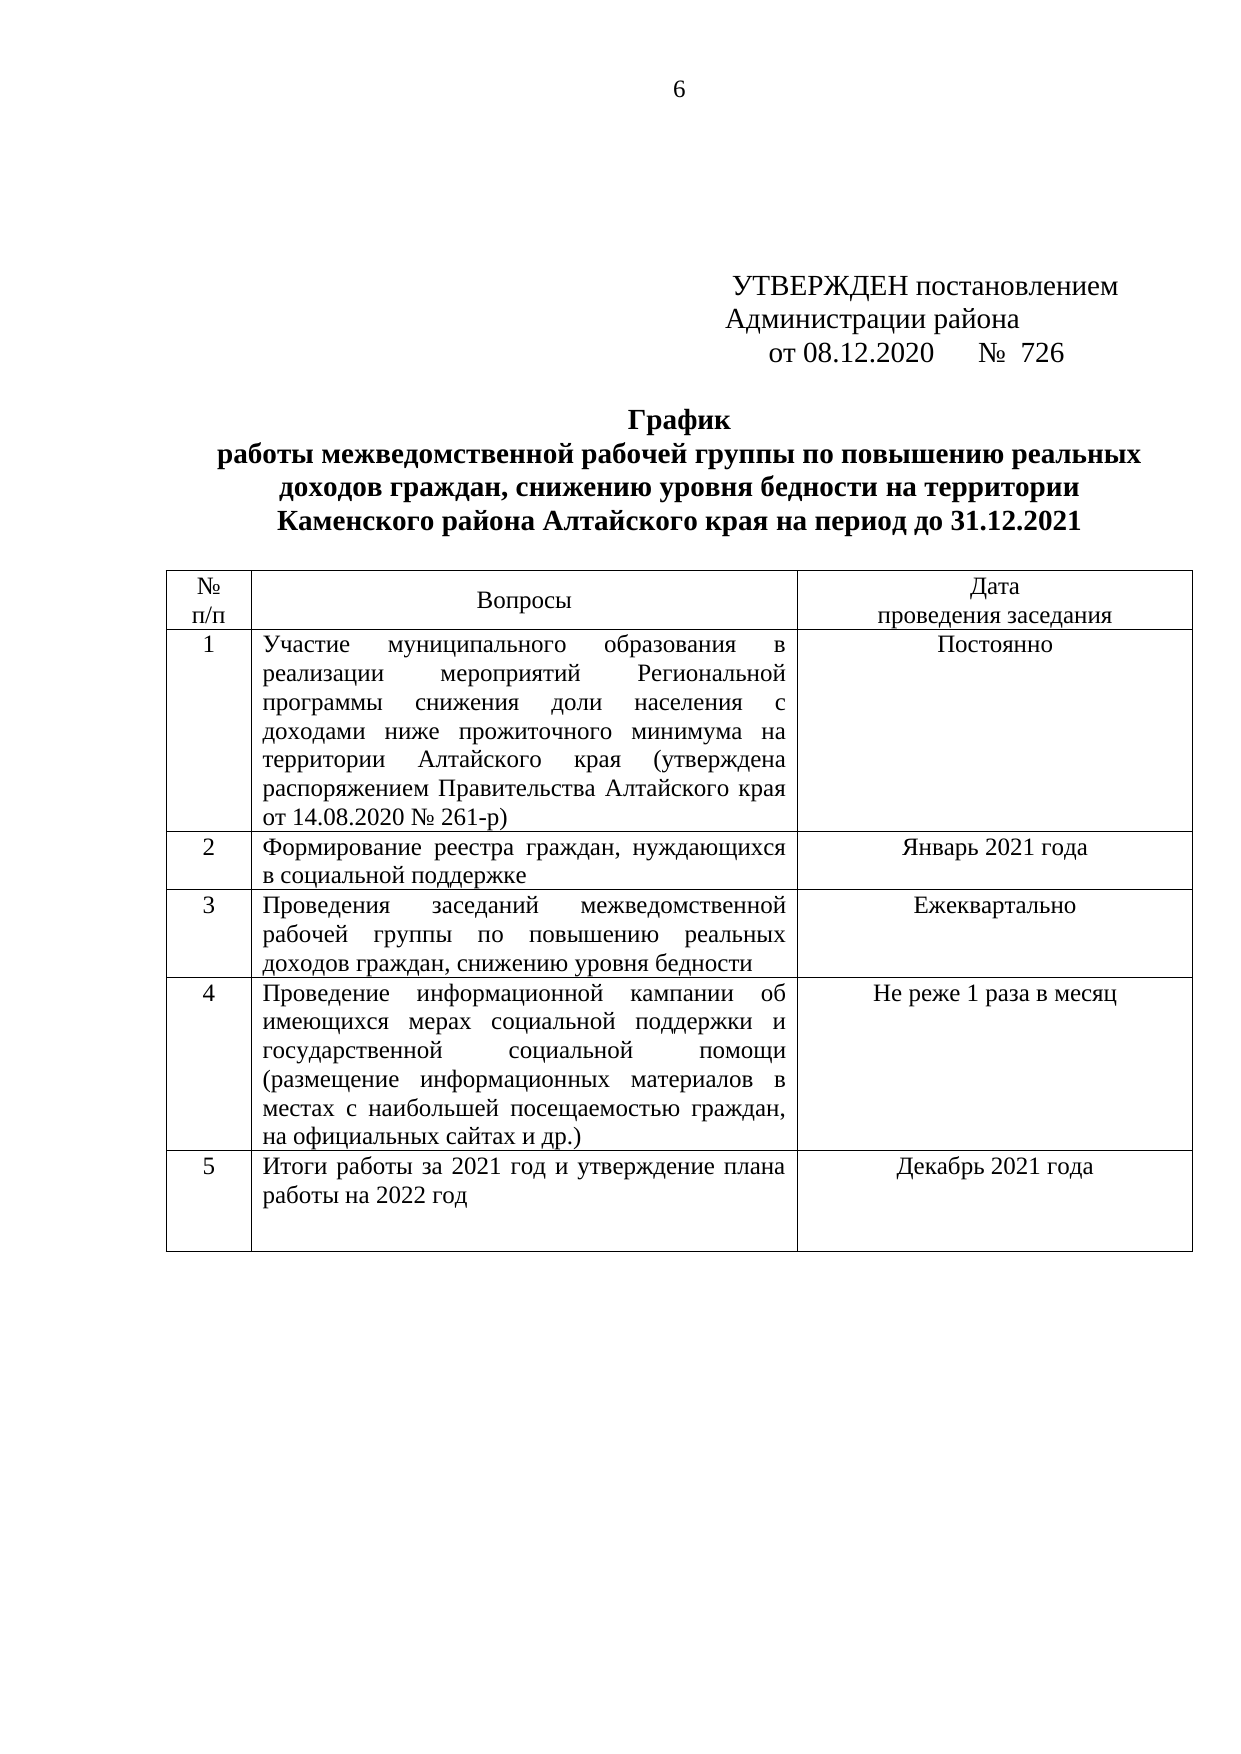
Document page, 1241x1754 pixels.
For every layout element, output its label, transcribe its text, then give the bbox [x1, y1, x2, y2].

text График [177, 402, 1181, 436]
text Администрации района [177, 302, 1181, 335]
table_cell Ежеквартально [798, 890, 1192, 977]
table_cell Проведения заседаний межведомственной рабочей группы по повышению реальных доходов граждан, снижению уровня бедности [252, 890, 797, 977]
table_cell 1 [167, 630, 251, 831]
table_cell Формирование реестра граждан, нуждающихся в социальной поддержке [252, 832, 797, 889]
table_cell Декабрь 2021 года [798, 1151, 1192, 1251]
table_header Дата проведения заседания [798, 571, 1192, 628]
table_cell Постоянно [798, 630, 1192, 831]
text Каменского района Алтайского края на период до 31.12.2021 [177, 503, 1181, 536]
table_cell Январь 2021 года [798, 832, 1192, 889]
table_cell Проведение информационной кампании об имеющихся мерах социальной поддержки и государственной социальной помощи (размещение информационных материалов в местах с наибольшей посещаемостью граждан, на официальных сайтах и др.) [252, 978, 797, 1150]
table_cell 3 [167, 890, 251, 977]
text работы межведомственной рабочей группы по повышению реальных доходов граждан, снижению уровня бедности на территории [177, 436, 1181, 503]
table_cell Не реже 1 раза в месяц [798, 978, 1192, 1150]
text от 08.12.2020 № 726 [177, 335, 1181, 369]
table_cell Итоги работы за 2021 год и утверждение плана работы на 2022 год [252, 1151, 797, 1251]
table_header Вопросы [252, 571, 797, 628]
table_cell 4 [167, 978, 251, 1150]
table_header № п/п [167, 571, 251, 628]
text УТВЕРЖДЕН постановлением [398, 268, 1181, 302]
table_cell Участие муниципального образования в реализации мероприятий Региональной программы снижения доли населения с доходами ниже прожиточного минимума на территории Алтайского края (утверждена распоряжением Правительства Алтайского края от 14.08.2020 № 261-р) [252, 630, 797, 831]
table_cell 5 [167, 1151, 251, 1251]
table_cell 2 [167, 832, 251, 889]
